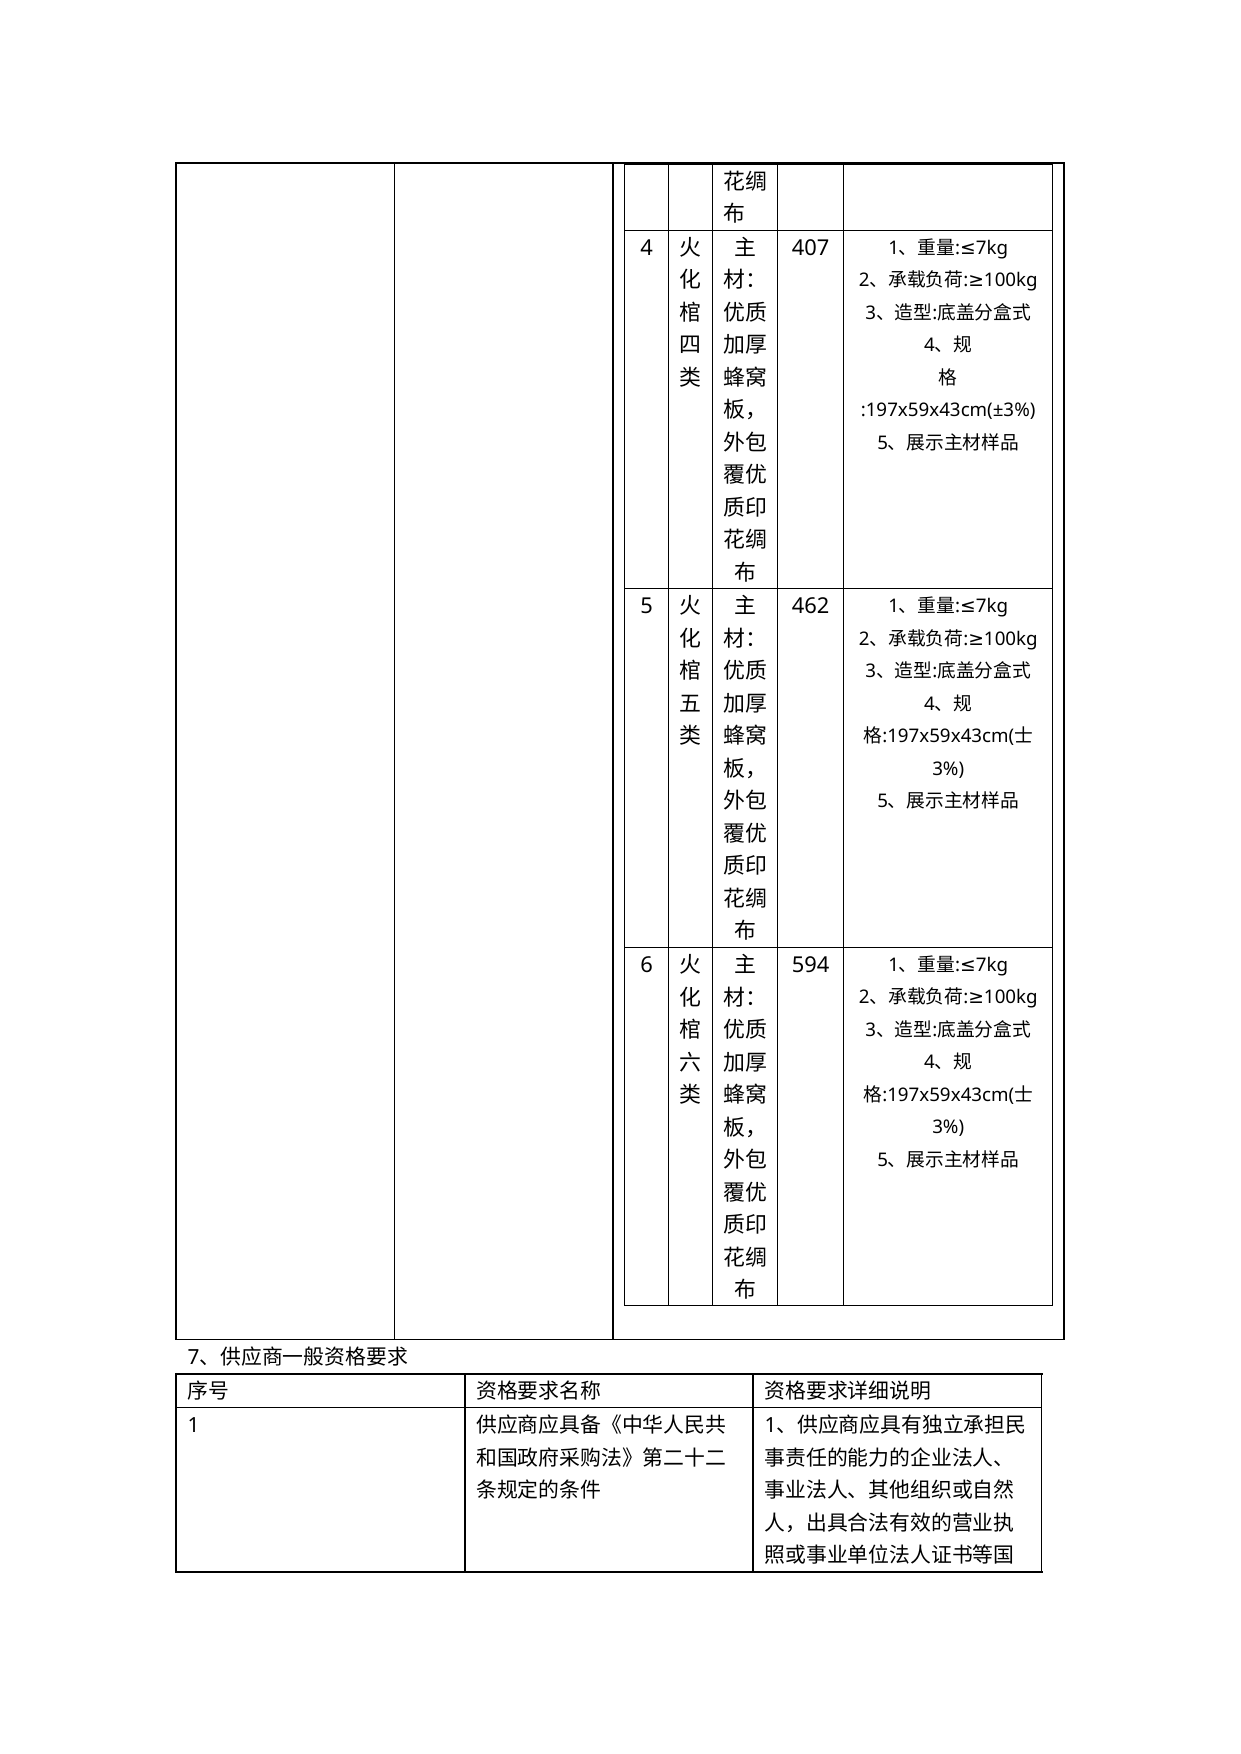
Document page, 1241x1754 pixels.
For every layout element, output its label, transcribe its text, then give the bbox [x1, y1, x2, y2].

table_cell [614, 164, 1063, 1339]
table_header 资格要求名称 [466, 1375, 752, 1407]
table_cell 1 [395, 164, 612, 1339]
table_cell [177, 164, 394, 1339]
table_header 资格要求详细说明 [754, 1375, 1041, 1407]
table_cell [754, 1408, 1041, 1571]
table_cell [466, 1408, 752, 1571]
table_header 序号 [177, 1375, 464, 1407]
text 7、供应商一般资格要求 [187, 1340, 1053, 1373]
table_cell 1 [177, 1408, 464, 1571]
